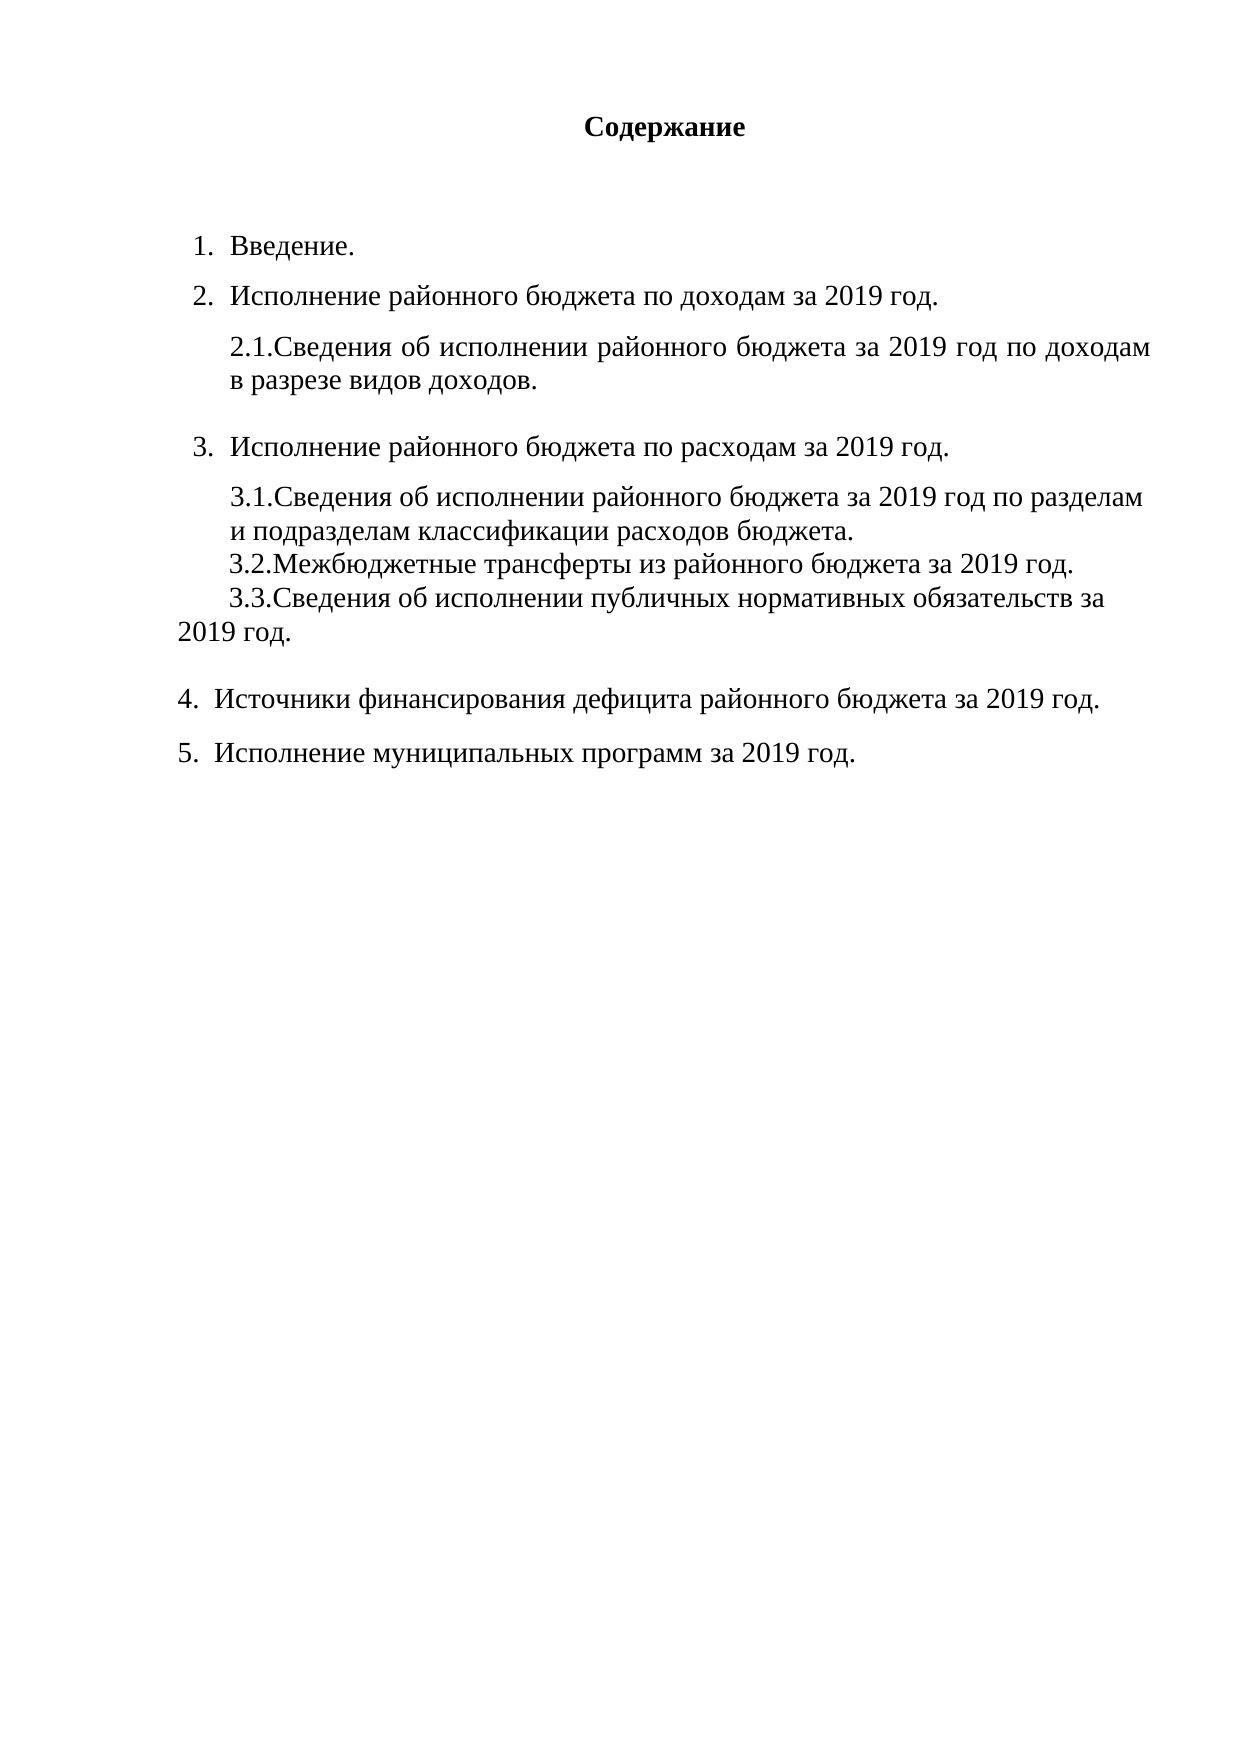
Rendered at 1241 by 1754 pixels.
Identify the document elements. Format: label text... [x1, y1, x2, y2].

list Введение. [192, 228, 1151, 262]
text 4. Источники финансирования дефицита районного бюджета за 2019 год. [177, 681, 1151, 714]
list Исполнение районного бюджета по доходам за 2019 год. [192, 278, 1151, 312]
text 3.2.Межбюджетные трансферты из районного бюджета за 2019 год. [177, 547, 1151, 580]
text 3.3.Сведения об исполнении публичных нормативных обязательств за 2019 год. [177, 580, 1151, 647]
text 5. Исполнение муниципальных программ за 2019 год. [177, 735, 1151, 769]
text 2.1.Сведения об исполнении районного бюджета за 2019 год по доходам в разрезе видов доходов. [229, 329, 1151, 396]
text 3.1.Сведения об исполнении районного бюджета за 2019 год по разделам и подразделам классификации расходов бюджета. [230, 479, 1151, 547]
text Содержание [177, 109, 1151, 143]
list Исполнение районного бюджета по расходам за 2019 год. [192, 429, 1151, 463]
